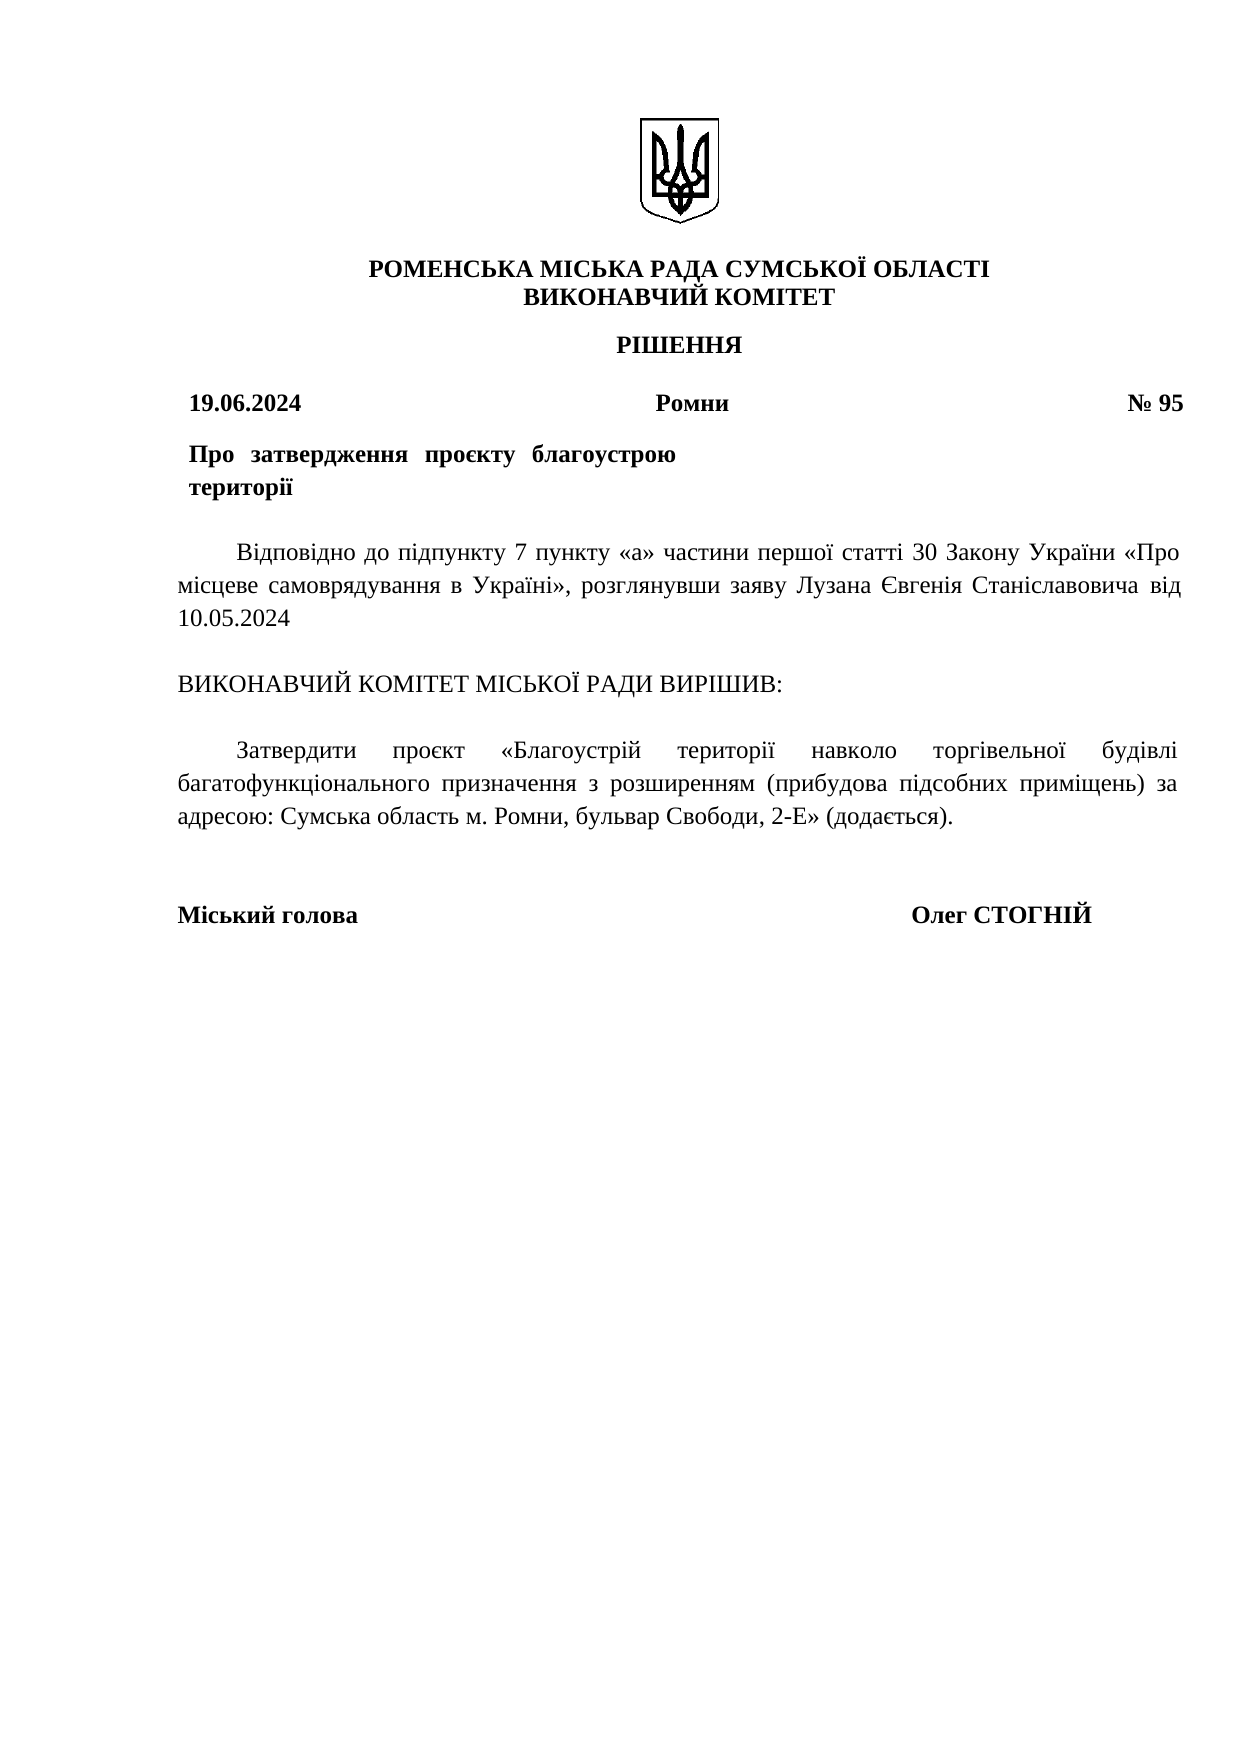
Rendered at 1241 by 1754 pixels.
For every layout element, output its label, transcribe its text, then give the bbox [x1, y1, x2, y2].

text ВИКОНАВЧИЙ КОМІТЕТ МІСЬКОЇ РАДИ ВИРІШИВ: [177, 669, 1181, 698]
text Затвердити проєкт «Благоустрій території навколо торгівельної будівлі багатофункціонального призначення з розширенням (прибудова підсобних приміщень) за адресою: Сумська область м. Ромни, бульвар Свободи, 2-Е» (додається). [177, 735, 1178, 830]
text Міський голова Олег СТОГНІЙ [177, 901, 1181, 929]
table_header 19.06.2024 [177, 388, 525, 439]
table_header Ромни [525, 388, 859, 439]
text Відповідно до підпункту 7 пункту «а» частини першої статті 30 Закону України «Про місцеве самоврядування в Україні», розглянувши заяву Лузана Євгенія Станіславовича від 10.05.2024 [177, 537, 1181, 632]
text РОМЕНСЬКА МІСЬКА РАДА СУМСЬКОЇ ОБЛАСТІ [177, 254, 1181, 282]
text РІШЕННЯ [177, 330, 1181, 359]
table_header № 95 [860, 388, 1195, 439]
picture [639, 118, 719, 225]
table_cell Про затвердження проєкту благоустрою території [177, 439, 690, 504]
text ВИКОНАВЧИЙ КОМІТЕТ [177, 282, 1181, 311]
